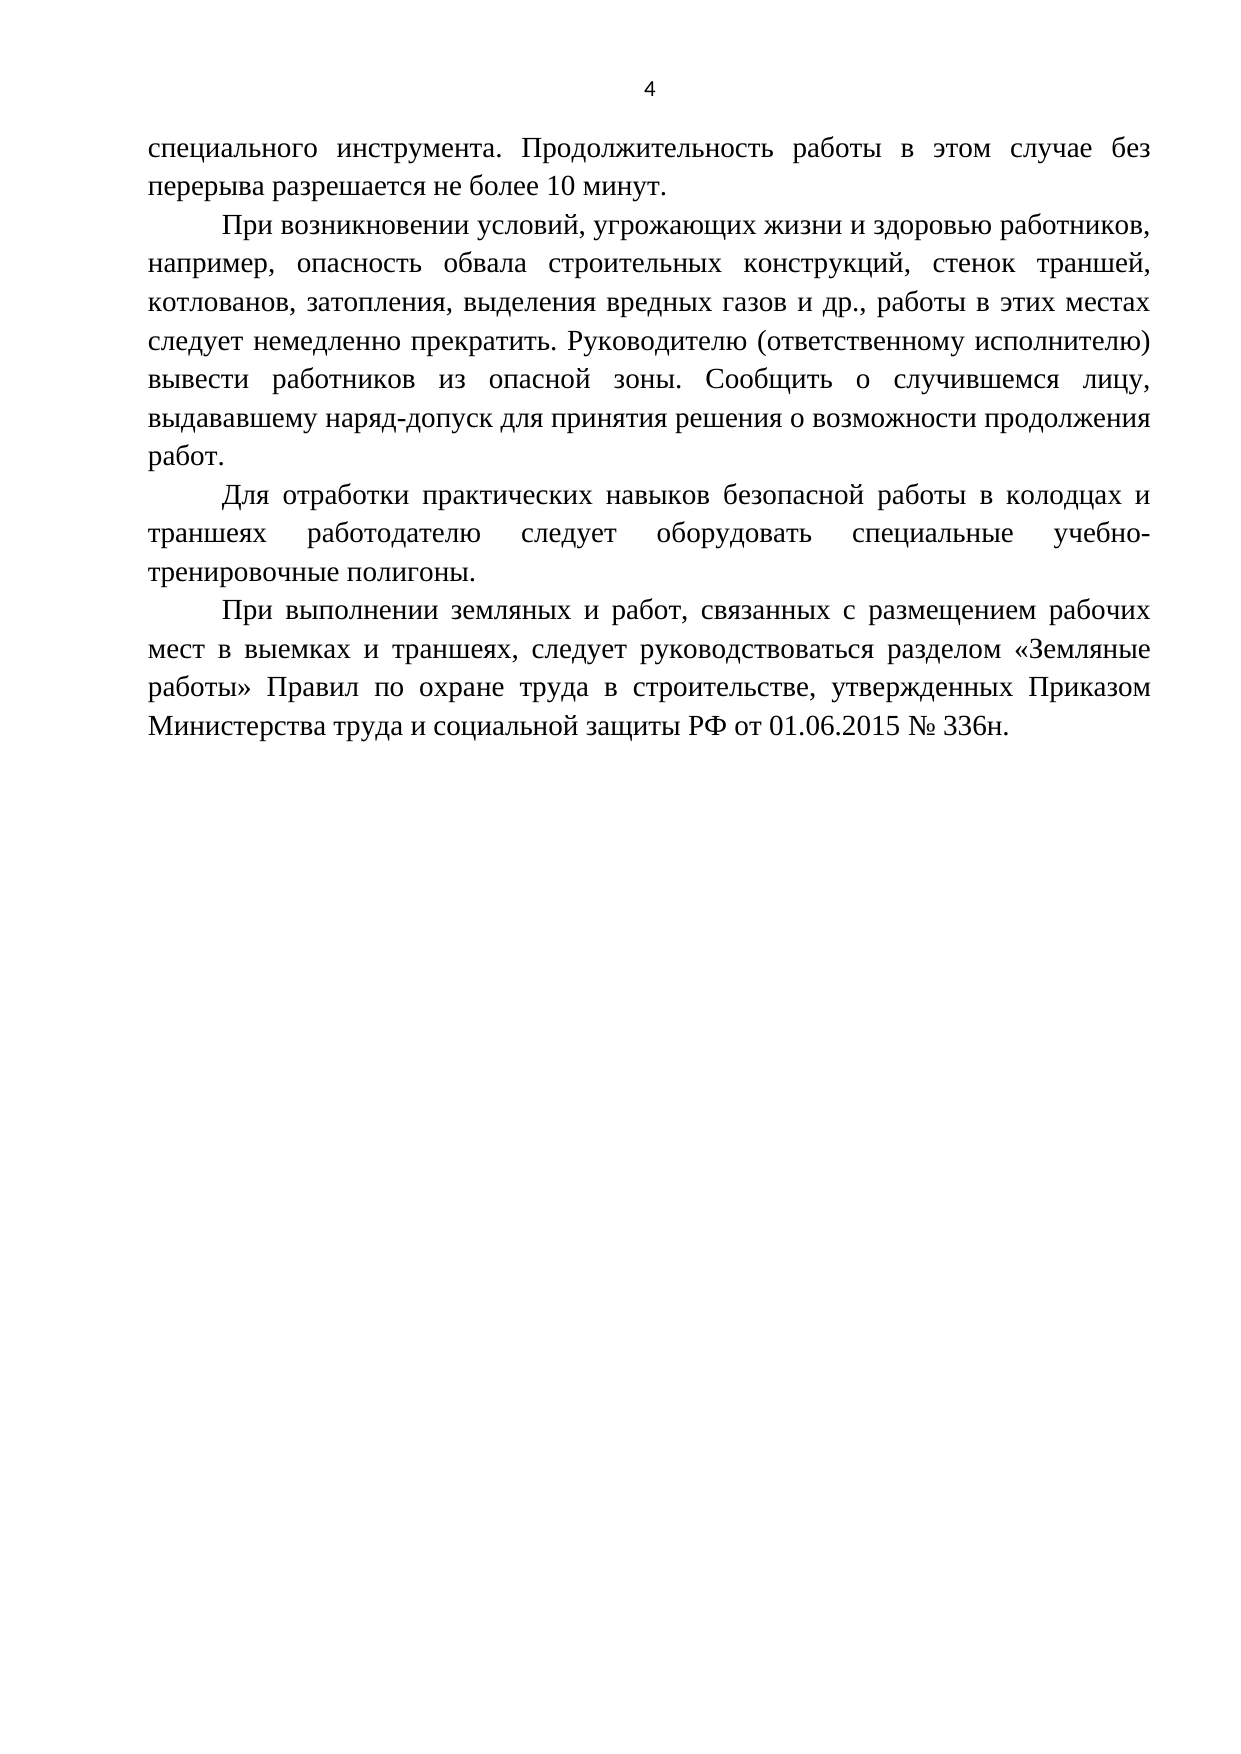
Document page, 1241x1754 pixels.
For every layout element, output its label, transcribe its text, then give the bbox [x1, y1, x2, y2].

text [148, 130, 1152, 202]
text Для отработки практических навыков безопасной работы в колодцах и траншеях работодателю следует оборудовать специальные учебно-тренировочные полигоны. [148, 477, 1152, 587]
text При выполнении земляных и работ, связанных с размещением рабочих мест в выемках и траншеях, следует руководствоваться разделом «Земляные работы» Правил по охране труда в строительстве, утвержденных Приказом Министерства труда и социальной защиты РФ от 01.06.2015 № 336н. [148, 592, 1152, 742]
text При возникновении условий, угрожающих жизни и здоровью работников, например, опасность обвала строительных конструкций, стенок траншей, котлованов, затопления, выделения вредных газов и др., работы в этих местах следует немедленно прекратить. Руководителю (ответственному исполнителю) вывести работников из опасной зоны. Сообщить о случившемся лицу, выдававшему наряд-допуск для принятия решения о возможности продолжения работ. [148, 207, 1152, 472]
